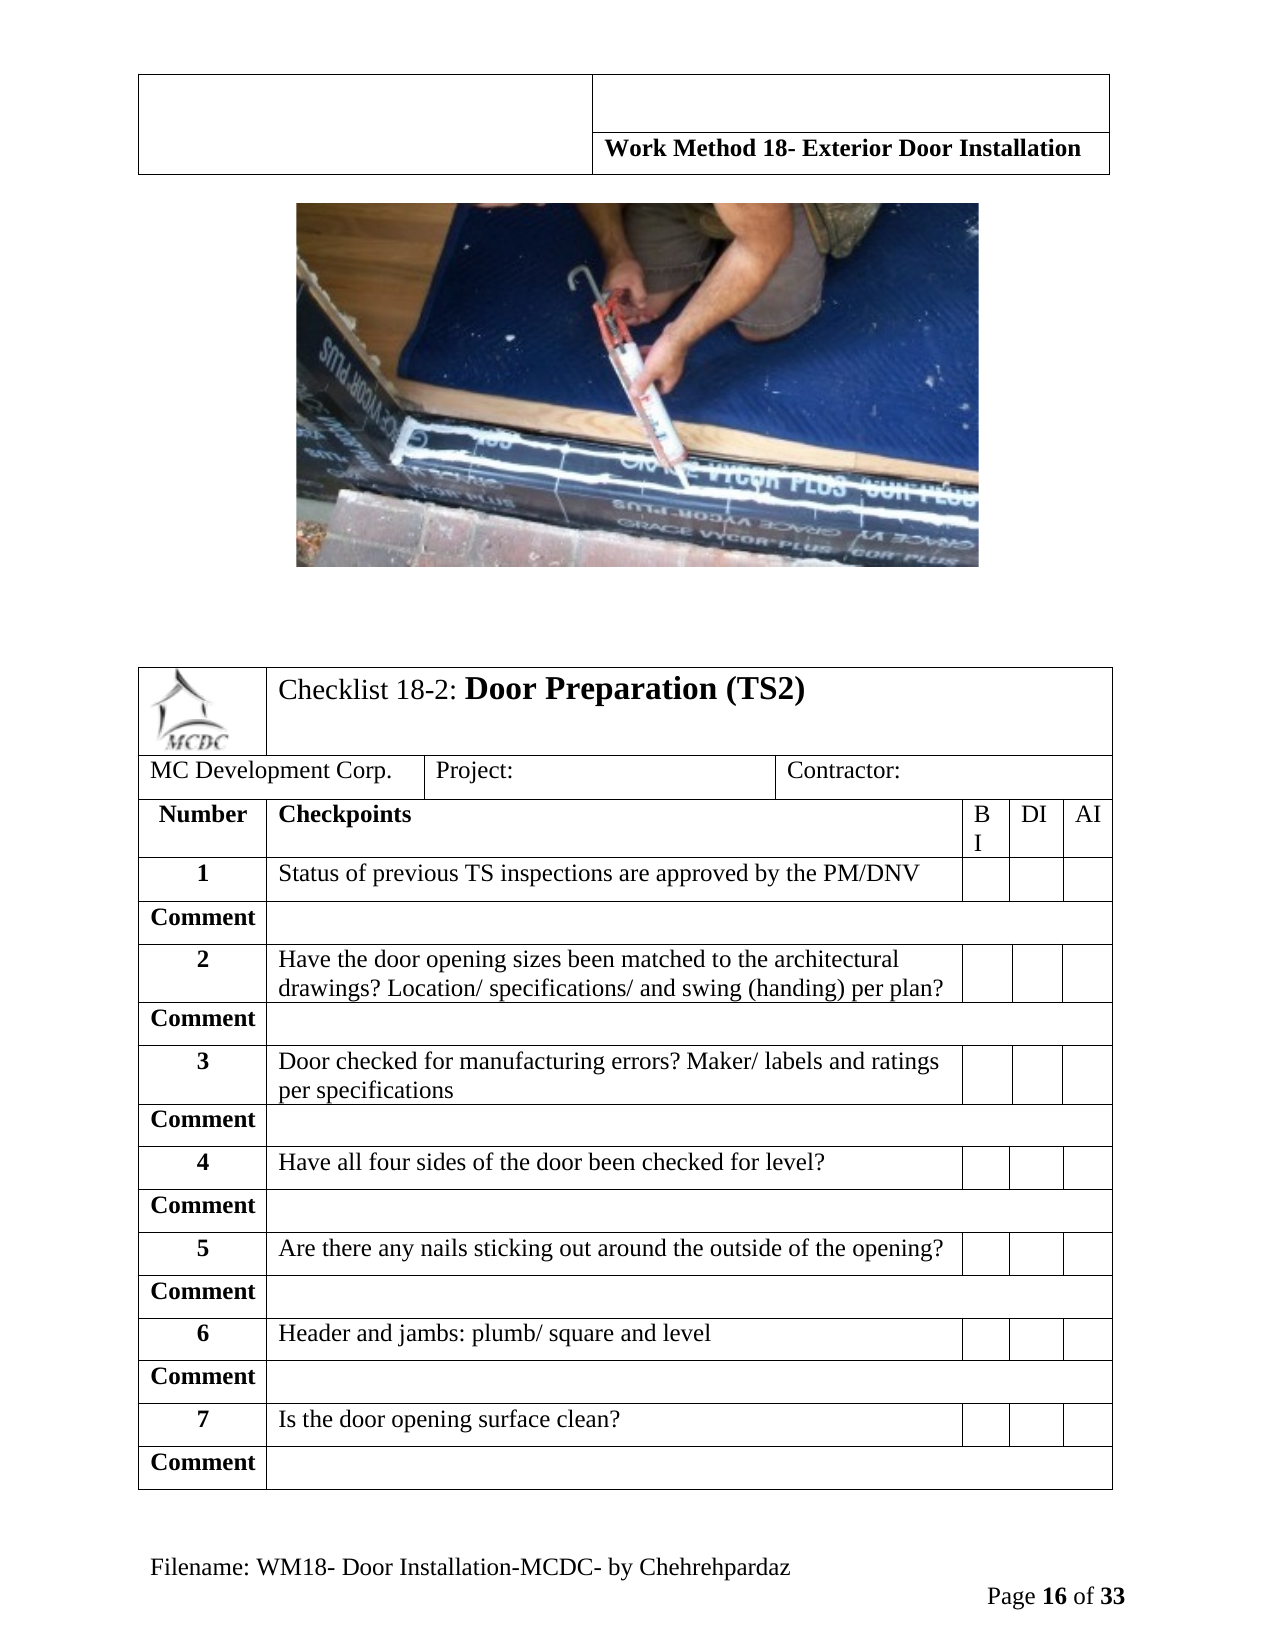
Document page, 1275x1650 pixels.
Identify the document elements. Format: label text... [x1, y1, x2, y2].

table_cell AI [1064, 800, 1112, 857]
table_cell [1064, 1404, 1112, 1446]
table_cell [267, 1003, 1112, 1045]
table_cell [963, 1233, 1009, 1275]
table_cell [1010, 1404, 1063, 1446]
table_cell Comment [139, 902, 266, 943]
table_cell [267, 1105, 1112, 1146]
table_cell [267, 1276, 1112, 1317]
table_cell [1010, 858, 1063, 901]
table_cell 7 [139, 1404, 266, 1446]
table_cell [1010, 1233, 1063, 1275]
table_cell [1063, 1046, 1112, 1103]
table_cell [1064, 1319, 1112, 1360]
table_cell [963, 945, 1012, 1002]
table_cell [963, 1404, 1009, 1446]
picture [296, 203, 979, 567]
picture [150, 667, 230, 751]
table_cell Project: [425, 756, 775, 798]
table_cell Comment [139, 1276, 266, 1317]
table_cell Is the door opening surface clean? [267, 1404, 962, 1446]
table_cell Comment [139, 1447, 266, 1489]
table_cell Door checked for manufacturing errors? Maker/ labels and ratings per specifications [267, 1046, 962, 1103]
table_cell 3 [139, 1046, 266, 1103]
table_cell Number [139, 800, 266, 857]
table_cell [267, 1190, 1112, 1232]
table_cell [963, 1046, 1012, 1103]
table_cell [1010, 1319, 1063, 1360]
table_cell [963, 858, 1009, 901]
table_cell [1064, 858, 1112, 901]
table_cell DI [1010, 800, 1063, 857]
table_cell [1010, 1147, 1063, 1189]
table_cell Comment [139, 1003, 266, 1045]
table_cell [267, 1447, 1112, 1489]
table_cell 1 [139, 858, 266, 901]
table_cell [1064, 1233, 1112, 1275]
table_cell 2 [139, 945, 266, 1002]
table_cell 5 [139, 1233, 266, 1275]
table_cell Comment [139, 1361, 266, 1403]
table_cell Have all four sides of the door been checked for level? [267, 1147, 962, 1189]
table_cell [1013, 1046, 1062, 1103]
table_cell [267, 1361, 1112, 1403]
table_header Checklist 18-2: Door Preparation (TS2) [267, 668, 1112, 754]
table_cell 4 [139, 1147, 266, 1189]
table_cell [963, 1319, 1009, 1360]
table_cell [1064, 1147, 1112, 1189]
table_cell MC Development Corp. [139, 756, 424, 798]
table_cell Comment [139, 1190, 266, 1232]
table_cell Checkpoints [267, 800, 962, 857]
table_cell Contractor: [776, 756, 1112, 798]
table_cell BI [963, 800, 1009, 857]
table_cell [267, 902, 1112, 943]
table_cell Are there any nails sticking out around the outside of the opening? [267, 1233, 962, 1275]
table_cell Status of previous TS inspections are approved by the PM/DNV [267, 858, 962, 901]
table_cell Have the door opening sizes been matched to the architectural drawings? Location/ specifications/ and swing (handing) per plan? [267, 945, 962, 1002]
table_cell Comment [139, 1105, 266, 1146]
table_header [139, 668, 266, 754]
table_cell [963, 1147, 1009, 1189]
table_cell 6 [139, 1319, 266, 1360]
table_cell [1013, 945, 1062, 1002]
table_cell Header and jambs: plumb/ square and level [267, 1319, 962, 1360]
table_cell [1063, 945, 1112, 1002]
